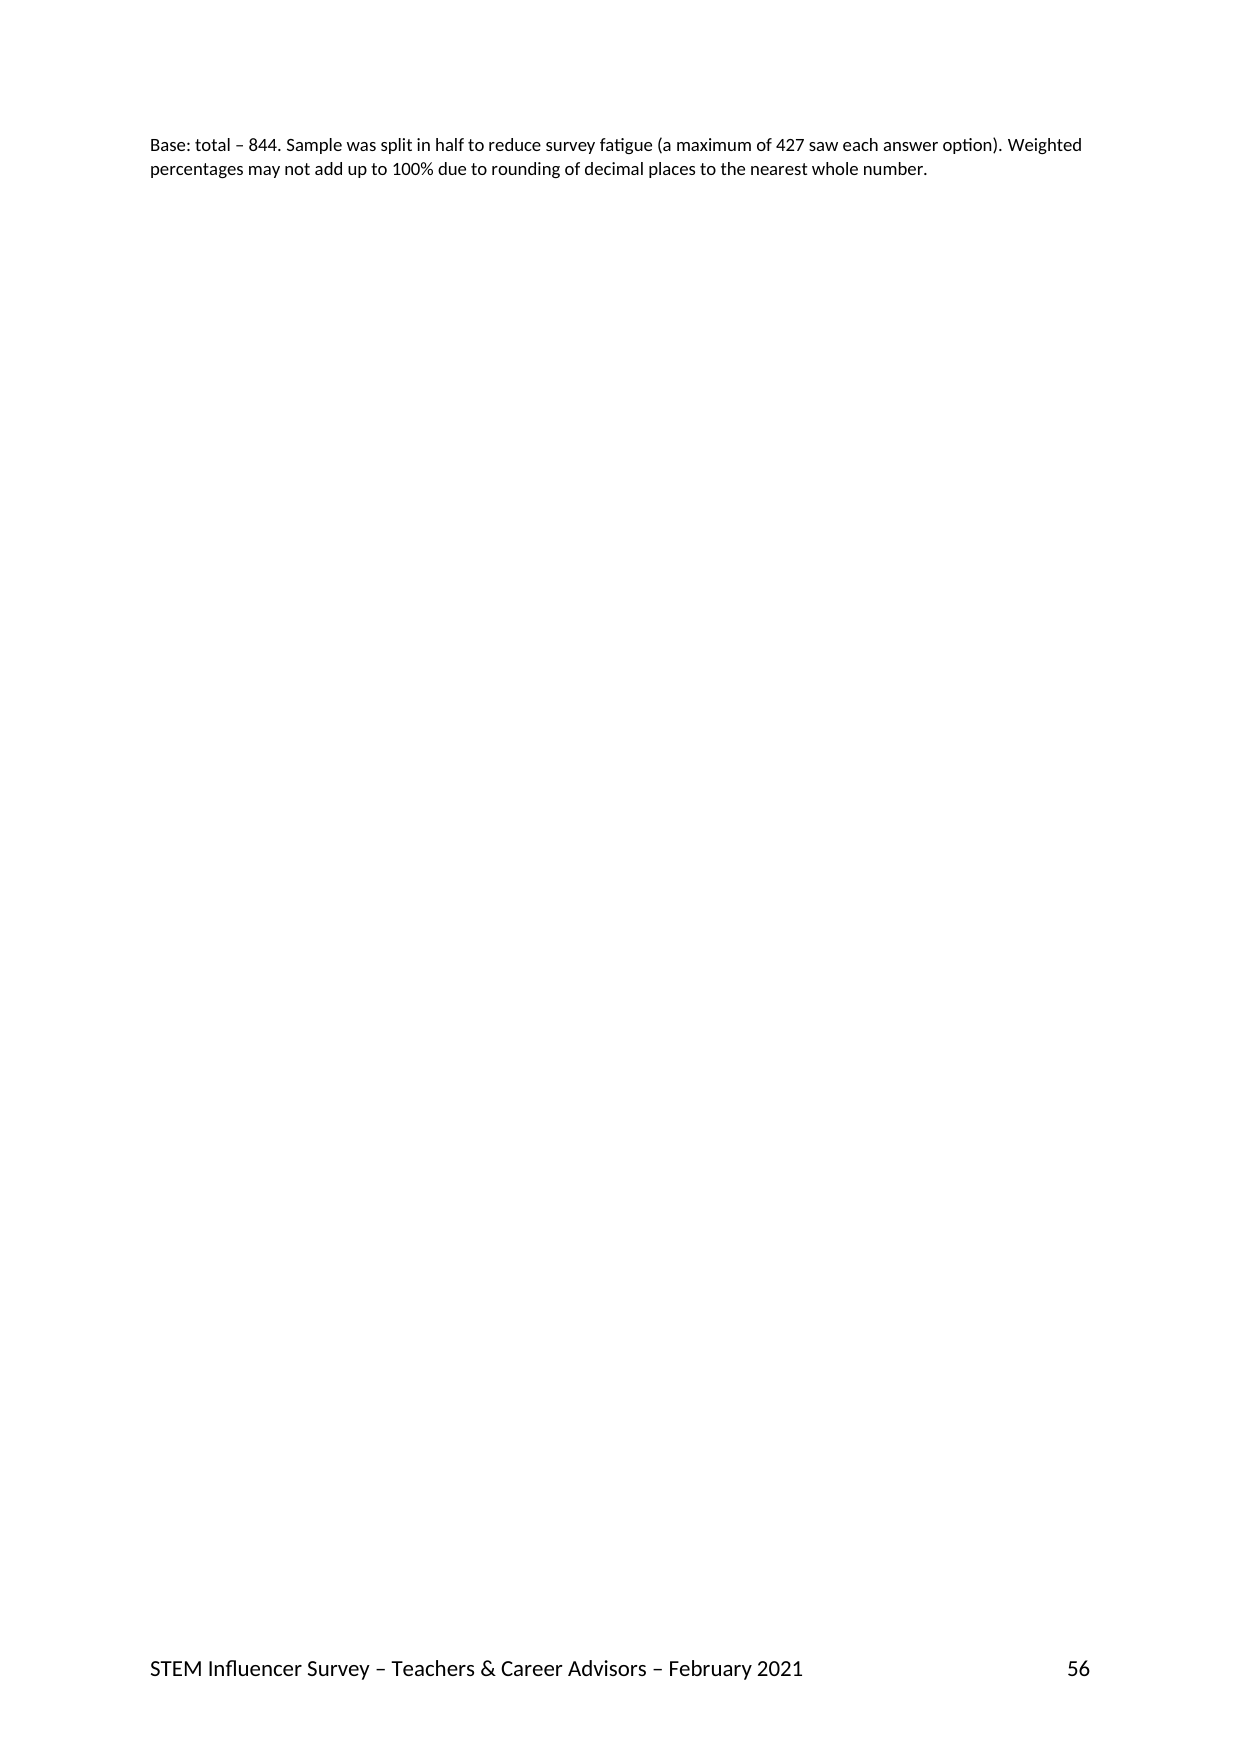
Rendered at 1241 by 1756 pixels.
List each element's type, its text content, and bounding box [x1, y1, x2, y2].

text Base: total – 844. Sample was split in half to reduce survey fatigue (a maximum of 427 saw each answer option). Weighted percentages may not add up to 100% due to rounding of decimal places to the nearest whole number. [150, 133, 1090, 181]
